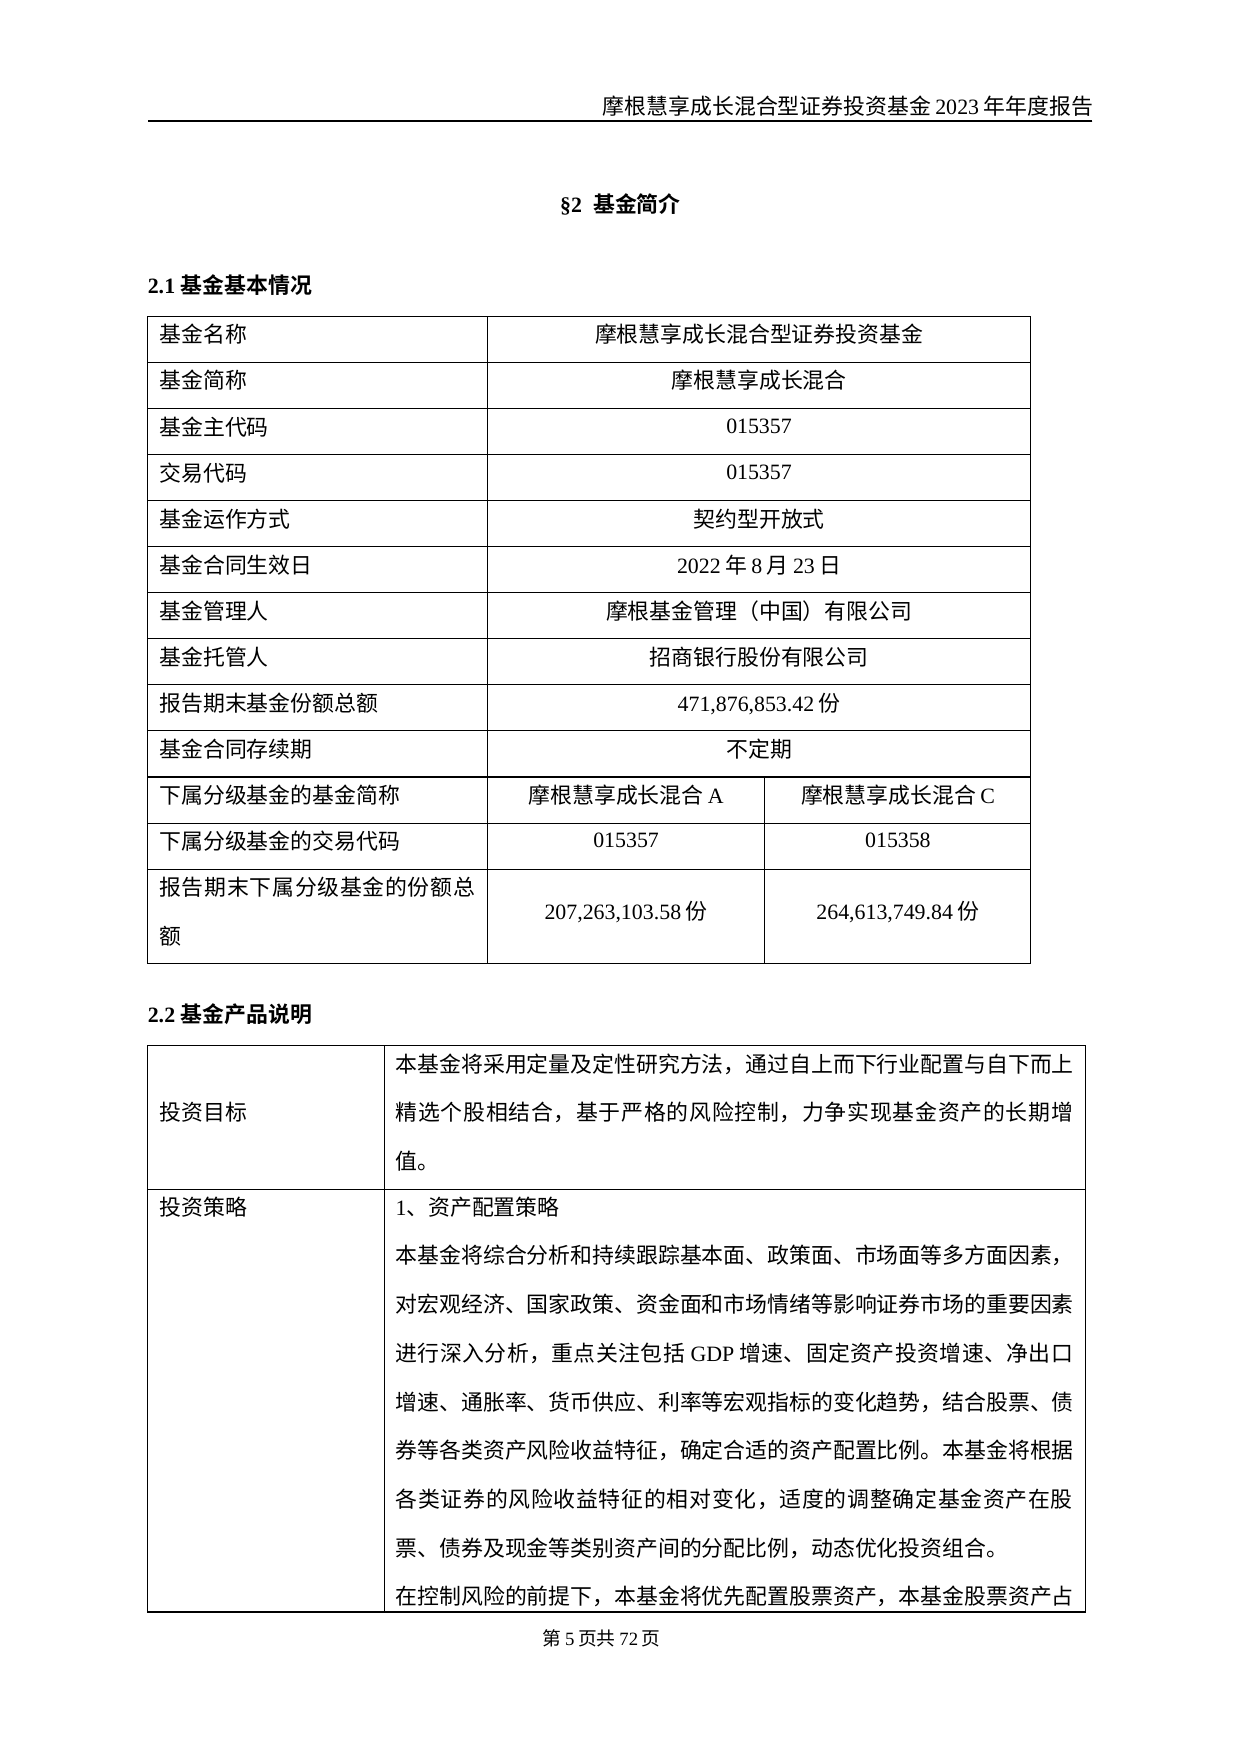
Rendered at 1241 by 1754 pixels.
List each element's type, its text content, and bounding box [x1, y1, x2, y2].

table_cell 264,613,749.84份 [765, 870, 1030, 963]
table_header 摩根慧享成长混合型证券投资基金 [488, 317, 1030, 362]
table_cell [385, 1190, 1085, 1611]
table_cell 不定期 [488, 731, 1030, 776]
table_cell 下属分级基金的基金简称 [148, 778, 487, 822]
table_cell 471,876,853.42份 [488, 685, 1030, 730]
table_cell 015358 [765, 824, 1030, 868]
table_cell 报告期末基金份额总额 [148, 685, 487, 730]
table_cell 下属分级基金的交易代码 [148, 824, 487, 868]
table_cell 基金运作方式 [148, 501, 487, 546]
table_cell 基金简称 [148, 363, 487, 408]
table_cell 015357 [488, 455, 1030, 500]
subtitle 2.1 基金基本情况 [148, 268, 1092, 300]
table_header 投资目标 [148, 1046, 384, 1189]
table_cell 交易代码 [148, 455, 487, 500]
table_cell 契约型开放式 [488, 501, 1030, 546]
table_cell 摩根基金管理（中国）有限公司 [488, 593, 1030, 638]
table_cell 摩根慧享成长混合C [765, 778, 1030, 822]
table_cell 2022年8月23日 [488, 547, 1030, 592]
table_cell 基金管理人 [148, 593, 487, 638]
table_cell 摩根慧享成长混合A [488, 778, 764, 822]
table_cell 基金主代码 [148, 409, 487, 454]
table_cell 摩根慧享成长混合 [488, 363, 1030, 408]
subtitle 2.2 基金产品说明 [148, 997, 1092, 1029]
subtitle §2 基金简介 [148, 187, 1092, 219]
table_cell 015357 [488, 409, 1030, 454]
table_header 本基金将采用定量及定性研究方法，通过自上而下行业配置与自下而上精选个股相结合，基于严格的风险控制，力争实现基金资产的长期增值。 [385, 1046, 1085, 1189]
table_cell 基金合同存续期 [148, 731, 487, 776]
table_cell 投资策略 [148, 1190, 384, 1611]
table_cell 基金合同生效日 [148, 547, 487, 592]
table_cell 015357 [488, 824, 764, 868]
table_cell 招商银行股份有限公司 [488, 639, 1030, 684]
table_cell 报告期末下属分级基金的份额总额 [148, 870, 487, 963]
table_header 基金名称 [148, 317, 487, 362]
table_cell 基金托管人 [148, 639, 487, 684]
table_cell 207,263,103.58份 [488, 870, 764, 963]
